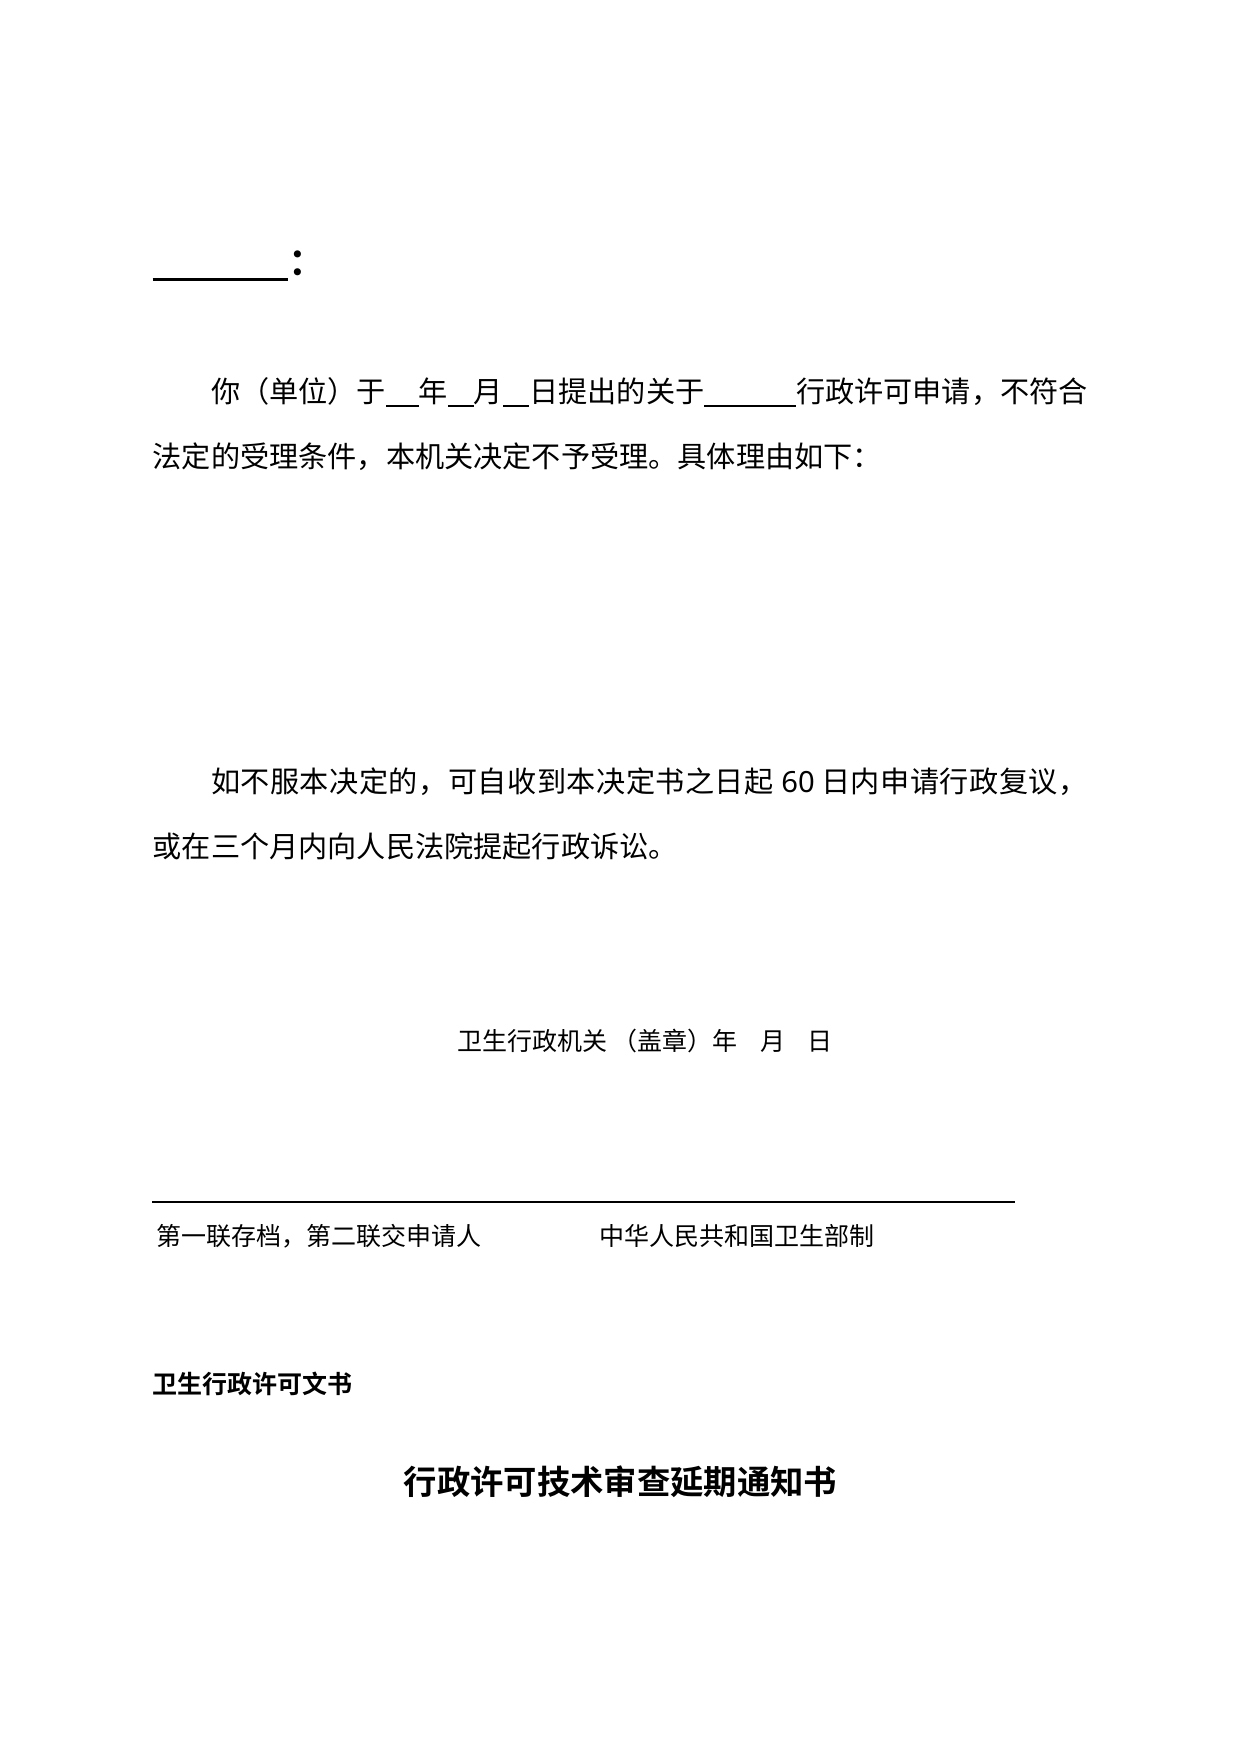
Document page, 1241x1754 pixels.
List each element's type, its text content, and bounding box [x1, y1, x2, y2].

text 如不服本决定的，可自收到本决定书之日起60日内申请行政复议，或在三个月内向人民法院提起行政诉讼。 [152, 747, 1088, 877]
text 行政许可技术审查延期通知书 [152, 1447, 1088, 1512]
text 你（单位）于 年 月 日提出的关于 行政许可申请，不符合法定的受理条件，本机关决定不予受理。具体理由如下： [152, 357, 1088, 487]
text ： [152, 227, 1088, 292]
text 第一联存档，第二联交申请人 中华人民共和国卫生部制 [157, 1202, 1088, 1267]
text 卫生行政机关 （盖章）年 月 日 [202, 1007, 1088, 1072]
text 卫生行政许可文书 [152, 1350, 1088, 1415]
